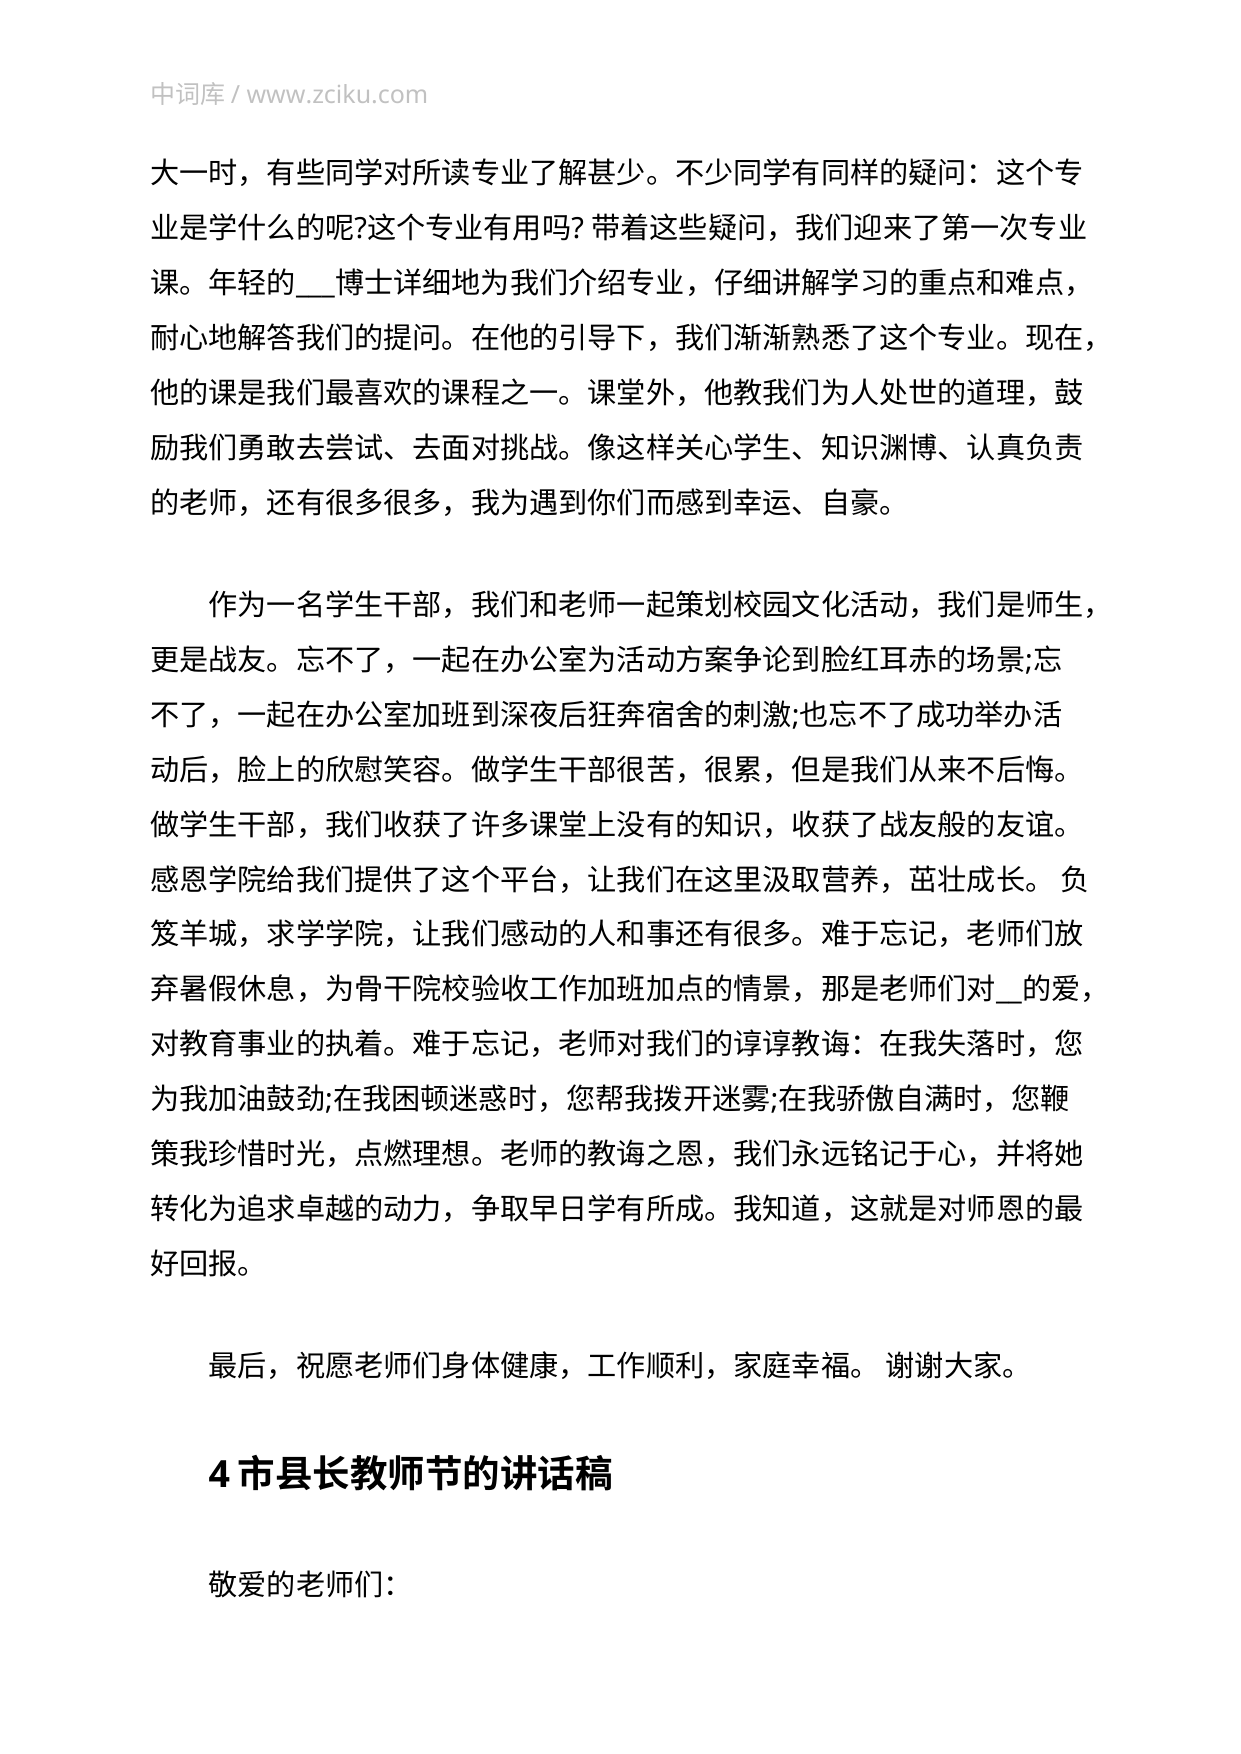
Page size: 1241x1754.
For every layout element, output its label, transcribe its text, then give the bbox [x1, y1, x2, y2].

text 4市县长教师节的讲话稿 [150, 1444, 1090, 1498]
text 作为一名学生干部，我们和老师一起策划校园文化活动，我们是师生，更是战友。忘不了，一起在办公室为活动方案争论到脸红耳赤的场景;忘不了，一起在办公室加班到深夜后狂奔宿舍的刺激;也忘不了成功举办活动后，脸上的欣慰笑容。做学生干部很苦，很累，但是我们从来不后悔。做学生干部，我们收获了许多课堂上没有的知识，收获了战友般的友谊。感恩学院给我们提供了这个平台，让我们在这里汲取营养，茁壮成长。 负笈羊城，求学学院，让我们感动的人和事还有很多。难于忘记，老师们放弃暑假休息，为骨干院校验收工作加班加点的情景，那是老师们对__的爱，对教育事业的执着。难于忘记，老师对我们的谆谆教诲：在我失落时，您为我加油鼓劲;在我困顿迷惑时，您帮我拨开迷雾;在我骄傲自满时，您鞭策我珍惜时光，点燃理想。老师的教诲之恩，我们永远铭记于心，并将她转化为追求卓越的动力，争取早日学有所成。我知道，这就是对师恩的最好回报。 [150, 581, 1090, 1283]
text 敬爱的老师们： [150, 1562, 1090, 1604]
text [150, 150, 1090, 522]
text 最后，祝愿老师们身体健康，工作顺利，家庭幸福。 谢谢大家。 [150, 1342, 1090, 1384]
